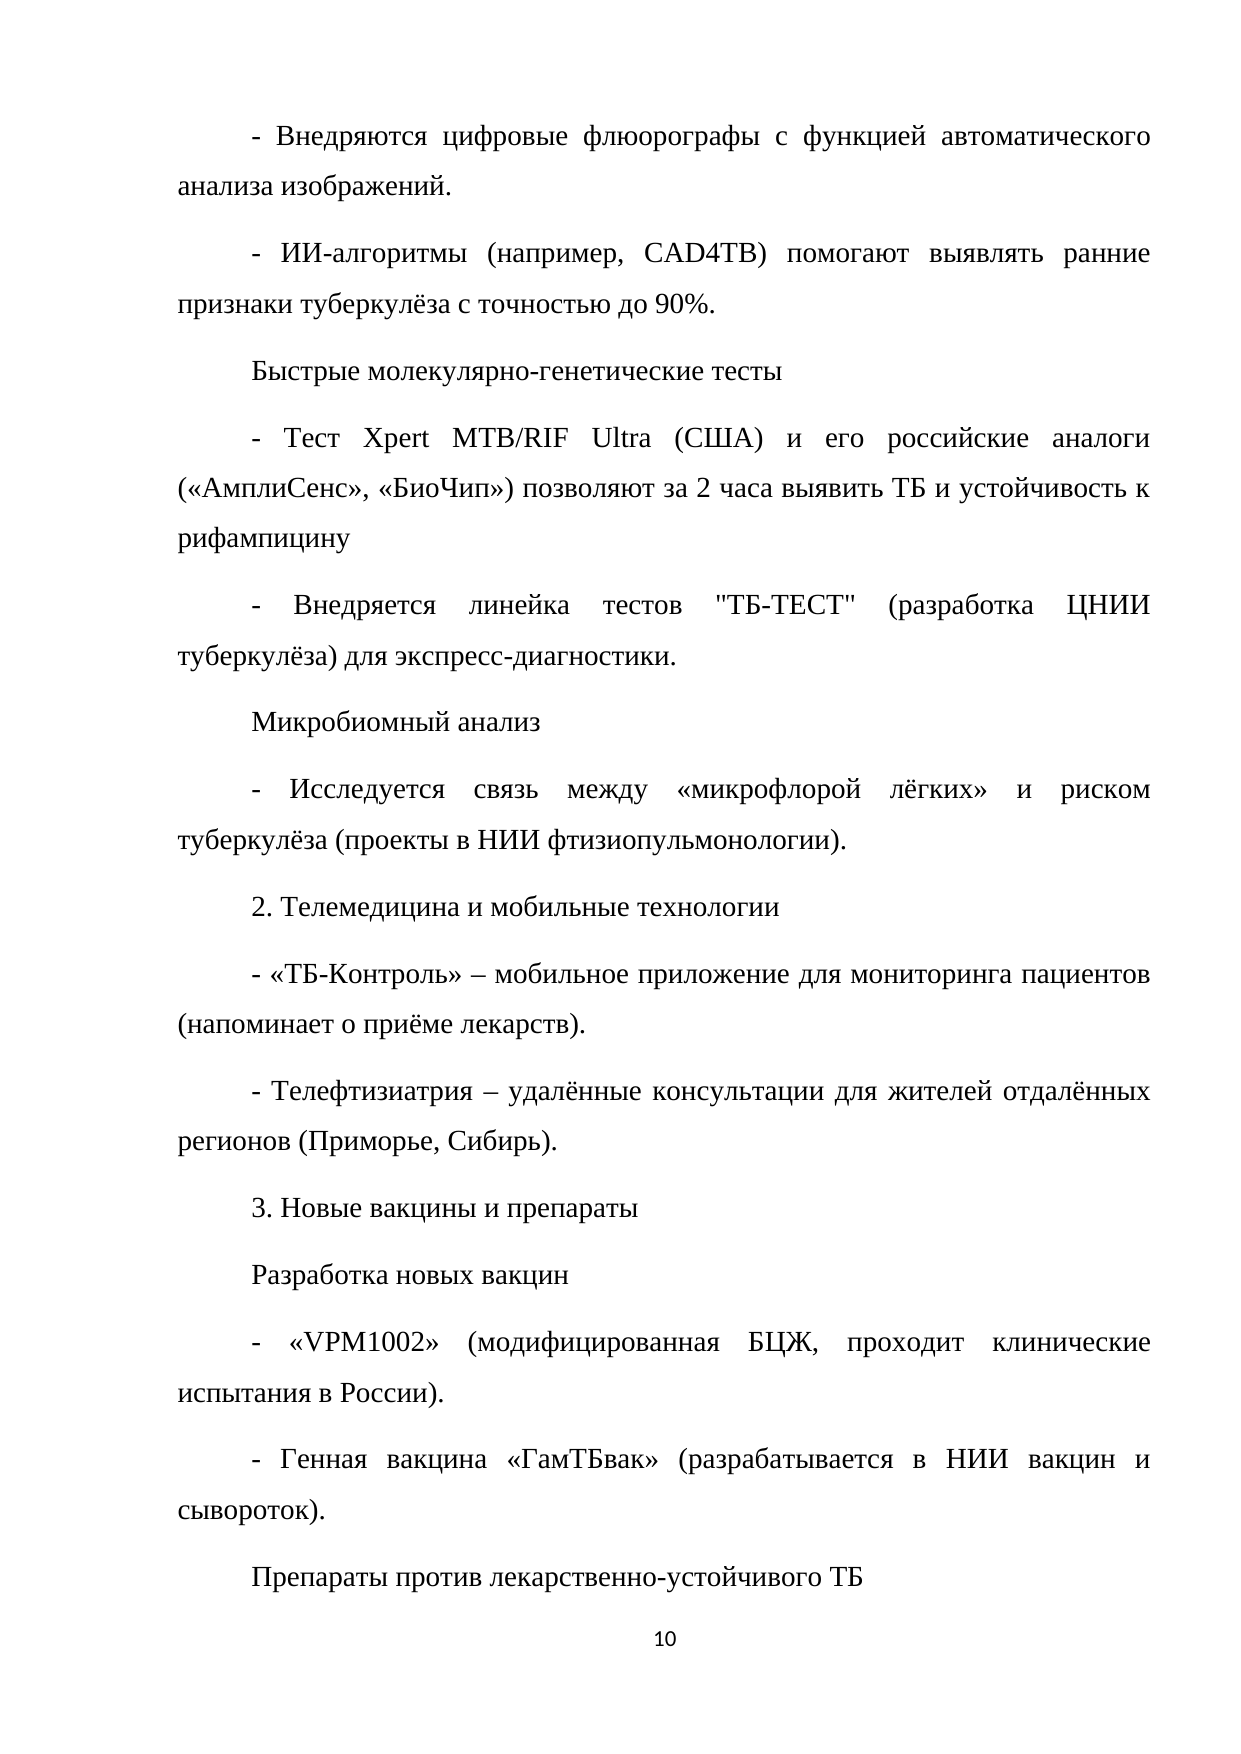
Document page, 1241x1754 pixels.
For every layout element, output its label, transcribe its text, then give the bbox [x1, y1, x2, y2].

text - Тест Xpert MTB/RIF Ultra (США) и его российские аналоги («АмплиСенс», «БиоЧип») позволяют за 2 часа выявить ТБ и устойчивость к рифампицину [177, 420, 1152, 554]
text - «ТБ-Контроль» – мобильное приложение для мониторинга пациентов (напоминает о приёме лекарств). [177, 956, 1152, 1040]
text - Внедряется линейка тестов "ТБ-ТЕСТ" (разработка ЦНИИ туберкулёза) для экспресс-диагностики. [177, 587, 1152, 671]
text Микробиомный анализ [177, 704, 1152, 738]
text 2. Телемедицина и мобильные технологии [177, 889, 1152, 922]
text Разработка новых вакцин [177, 1257, 1152, 1291]
text 3. Новые вакцины и препараты [177, 1190, 1152, 1224]
text - Телефтизиатрия – удалённые консультации для жителей отдалённых регионов (Приморье, Сибирь). [177, 1073, 1152, 1157]
text Препараты против лекарственно-устойчивого ТБ [177, 1559, 1152, 1592]
text Быстрые молекулярно-генетические тесты [177, 353, 1152, 386]
text - Исследуется связь между «микрофлорой лёгких» и риском туберкулёза (проекты в НИИ фтизиопульмонологии). [177, 772, 1152, 855]
text - Генная вакцина «ГамТБвак» (разрабатывается в НИИ вакцин и сывороток). [177, 1442, 1152, 1526]
text - Внедряются цифровые флюорографы с функцией автоматического анализа изображений. [177, 118, 1152, 202]
text - ИИ-алгоритмы (например, CAD4TB) помогают выявлять ранние признаки туберкулёза с точностью до 90%. [177, 235, 1152, 319]
text - «VPM1002» (модифицированная БЦЖ, проходит клинические испытания в России). [177, 1324, 1152, 1408]
